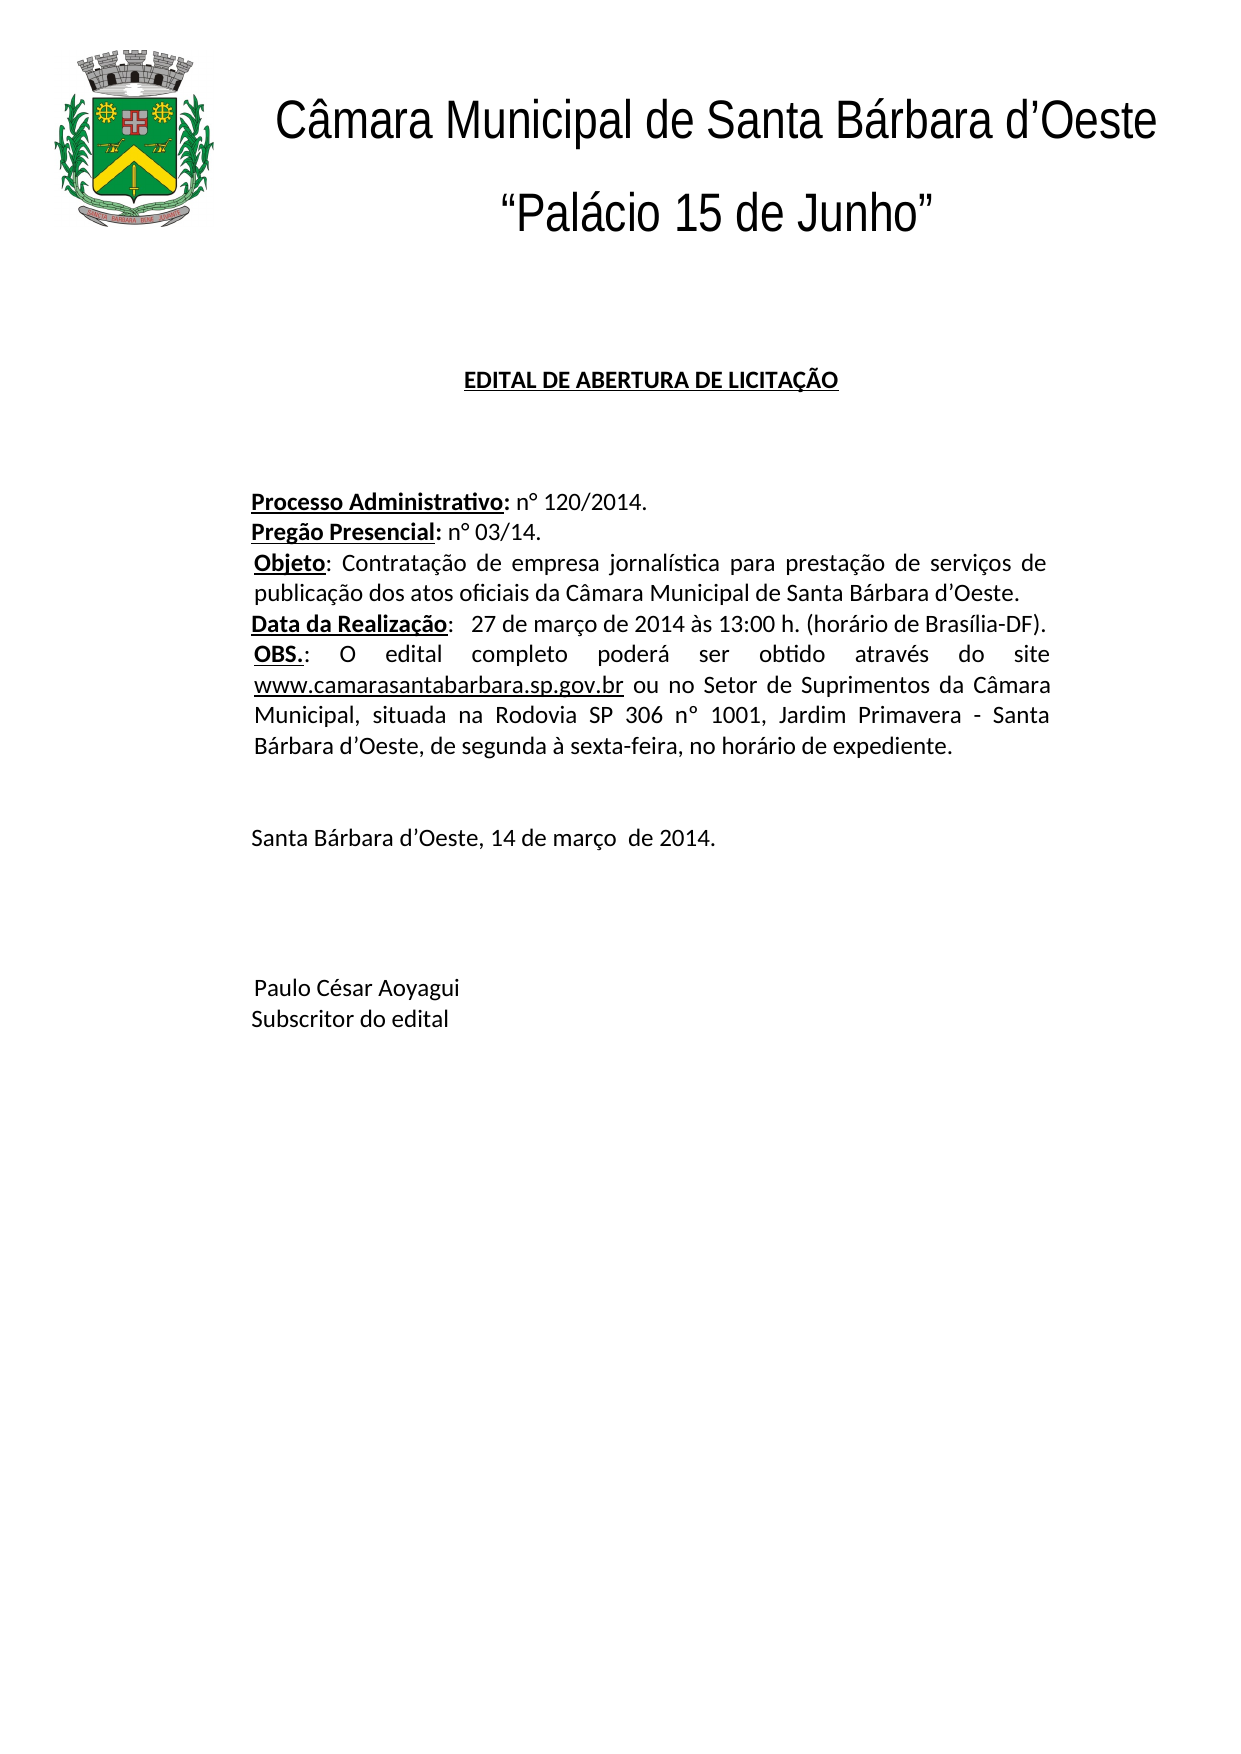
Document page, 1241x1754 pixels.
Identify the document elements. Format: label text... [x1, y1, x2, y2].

text EDITAL DE ABERTURA DE LICITAÇÃO [254, 364, 1048, 394]
text Processo Administrativo: n° 120/2014. [251, 486, 1059, 516]
text OBS.: O edital completo poderá ser obtido através do site www.camarasantabarbara.sp.gov.br ou no Setor de Suprimentos da Câmara Municipal, situada na Rodovia SP 306 nº 1001, Jardim Primavera - Santa Bárbara d’Oeste, de segunda à sexta-feira, no horário de expediente. [254, 638, 1051, 761]
picture [54, 50, 214, 227]
text Data da Realização: 27 de março de 2014 às 13:00 h. (horário de Brasília-DF). [251, 608, 1059, 638]
text Pregão Presencial: n° 03/14. [251, 516, 1059, 547]
text Santa Bárbara d’Oeste, 14 de março de 2014. [251, 822, 1059, 852]
text Paulo César Aoyagui [254, 972, 1048, 1003]
text Subscritor do edital [251, 1003, 1048, 1033]
subtitle Objeto: Contratação de empresa jornalística para prestação de serviços de publicação dos atos oficiais da Câmara Municipal de Santa Bárbara d’Oeste. [254, 547, 1048, 608]
